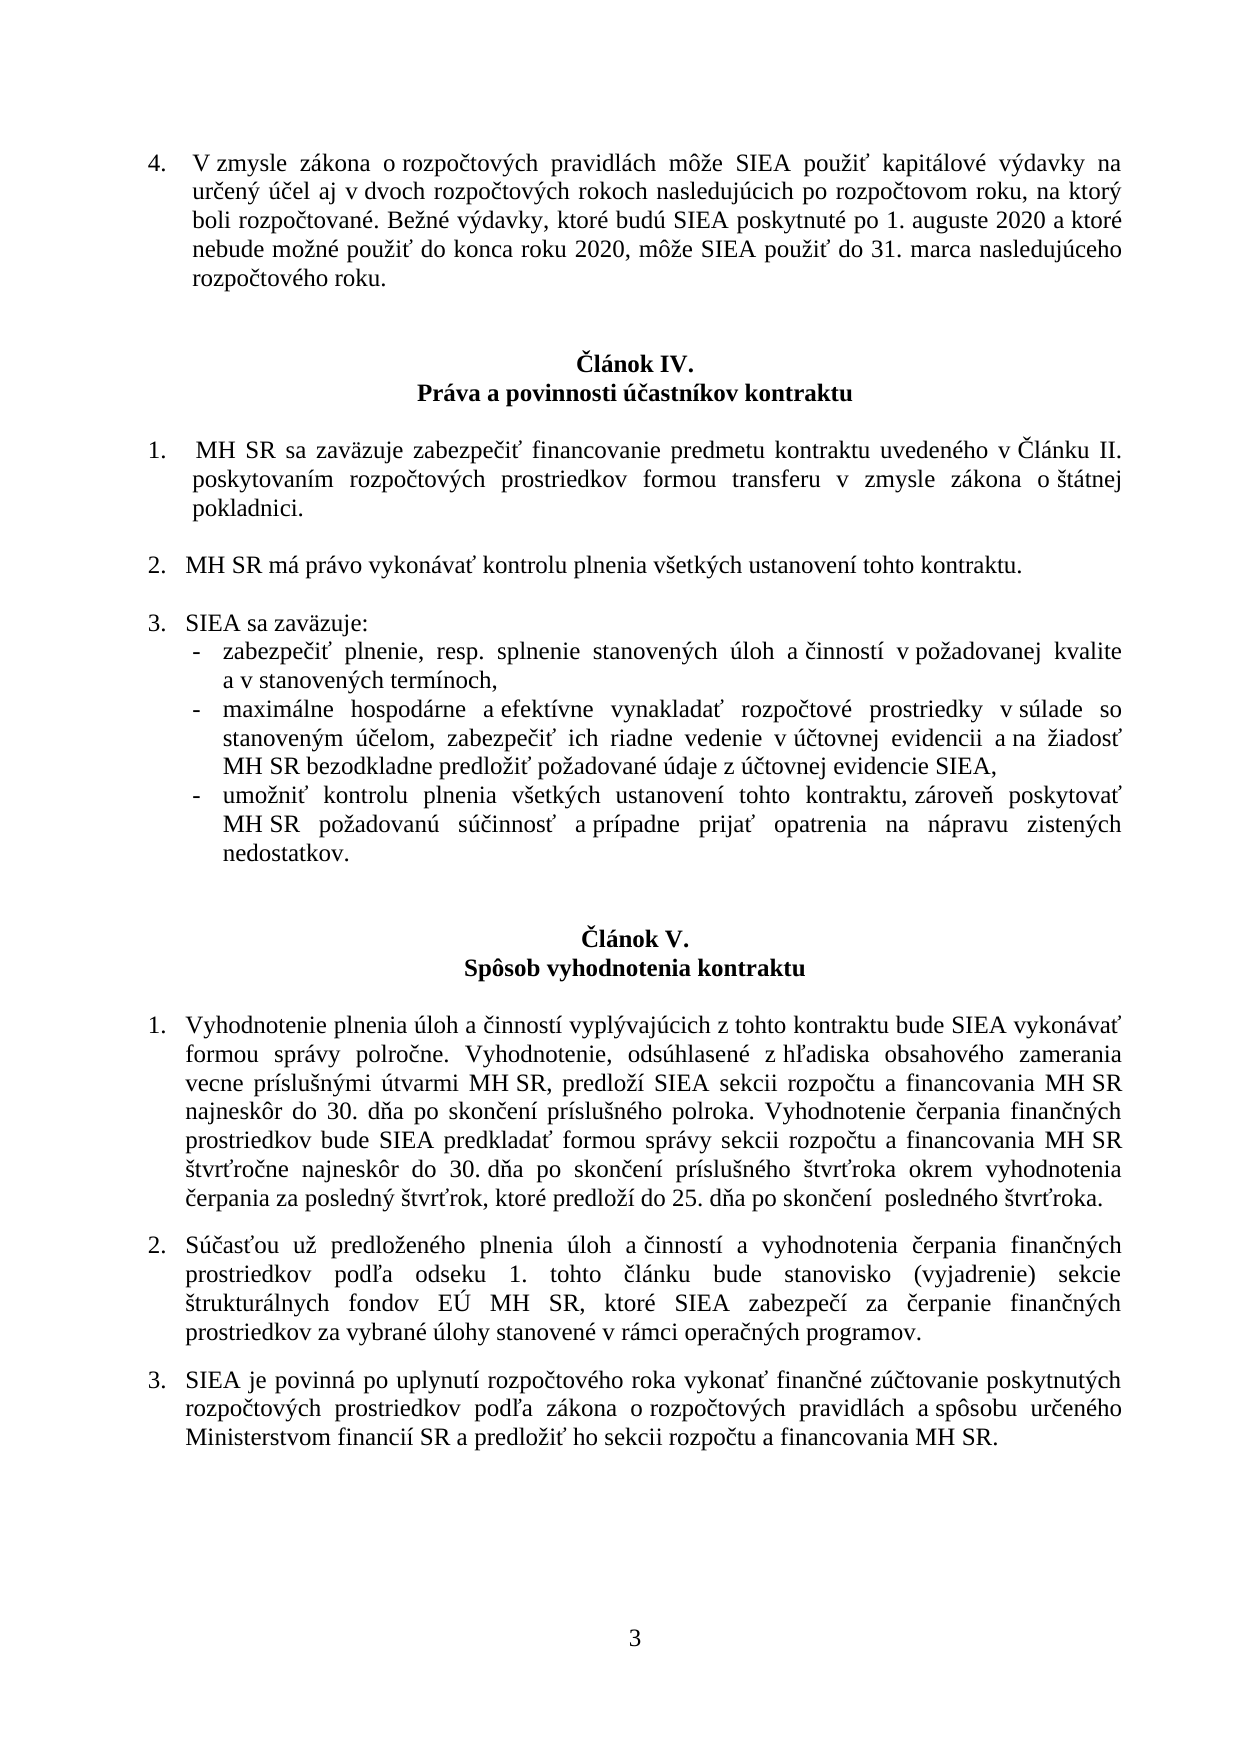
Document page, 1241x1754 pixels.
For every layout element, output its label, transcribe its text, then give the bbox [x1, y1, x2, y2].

text 1. MH SR sa zaväzuje zabezpečiť financovanie predmetu kontraktu uvedeného v Článku II. poskytovaním rozpočtových prostriedkov formou transferu v zmysle zákona o štátnej pokladnici. [148, 435, 1122, 521]
list SIEA sa zaväzuje: [148, 608, 1122, 636]
list MH SR má právo vykonávať kontrolu plnenia všetkých ustanovení tohto kontraktu. [148, 550, 1122, 579]
list Vyhodnotenie plnenia úloh a činností vyplývajúcich z tohto kontraktu bude SIEA vykonávať formou správy polročne. Vyhodnotenie, odsúhlasené z hľadiska obsahového zamerania vecne príslušnými útvarmi MH SR, predloží SIEA sekcii rozpočtu a financovania MH SR najneskôr do 30. dňa po skončení príslušného polroka. Vyhodnotenie čerpania finančných prostriedkov bude SIEA predkladať formou správy sekcii rozpočtu a financovania MH SR štvrťročne najneskôr do 30. dňa po skončení príslušného štvrťroka okrem vyhodnotenia čerpania za posledný štvrťrok, ktoré predloží do 25. dňa po skončení posledného štvrťroka. [148, 1010, 1122, 1211]
text Článok V. [148, 924, 1122, 953]
list Súčasťou už predloženého plnenia úloh a činností a vyhodnotenia čerpania finančných prostriedkov podľa odseku 1. tohto článku bude stanovisko (vyjadrenie) sekcie štrukturálnych fondov EÚ MH SR, ktoré SIEA zabezpečí za čerpanie finančných prostriedkov za vybrané úlohy stanovené v rámci operačných programov. [148, 1231, 1122, 1346]
list umožniť kontrolu plnenia všetkých ustanovení tohto kontraktu, zároveň poskytovať MH SR požadovanú súčinnosť a prípadne prijať opatrenia na nápravu zistených nedostatkov. [192, 780, 1122, 866]
subtitle Článok IV. [148, 349, 1122, 378]
subtitle Práva a povinnosti účastníkov kontraktu [148, 378, 1122, 406]
subtitle Spôsob vyhodnotenia kontraktu [148, 953, 1122, 981]
list SIEA je povinná po uplynutí rozpočtového roka vykonať finančné zúčtovanie poskytnutých rozpočtových prostriedkov podľa zákona o rozpočtových pravidlách a spôsobu určeného Ministerstvom financií SR a predložiť ho sekcii rozpočtu a financovania MH SR. [148, 1365, 1122, 1451]
list maximálne hospodárne a efektívne vynakladať rozpočtové prostriedky v súlade so stanoveným účelom, zabezpečiť ich riadne vedenie v účtovnej evidencii a na žiadosť MH SR bezodkladne predložiť požadované údaje z účtovnej evidencie SIEA, [192, 694, 1122, 780]
list V zmysle zákona o rozpočtových pravidlách môže SIEA použiť kapitálové výdavky na určený účel aj v dvoch rozpočtových rokoch nasledujúcich po rozpočtovom roku, na ktorý boli rozpočtované. Bežné výdavky, ktoré budú SIEA poskytnuté po 1. auguste 2020 a ktoré nebude možné použiť do konca roku 2020, môže SIEA použiť do 31. marca nasledujúceho rozpočtového roku. [148, 148, 1122, 291]
list zabezpečiť plnenie, resp. splnenie stanovených úloh a činností v požadovanej kvalite a v stanovených termínoch, [192, 636, 1122, 694]
